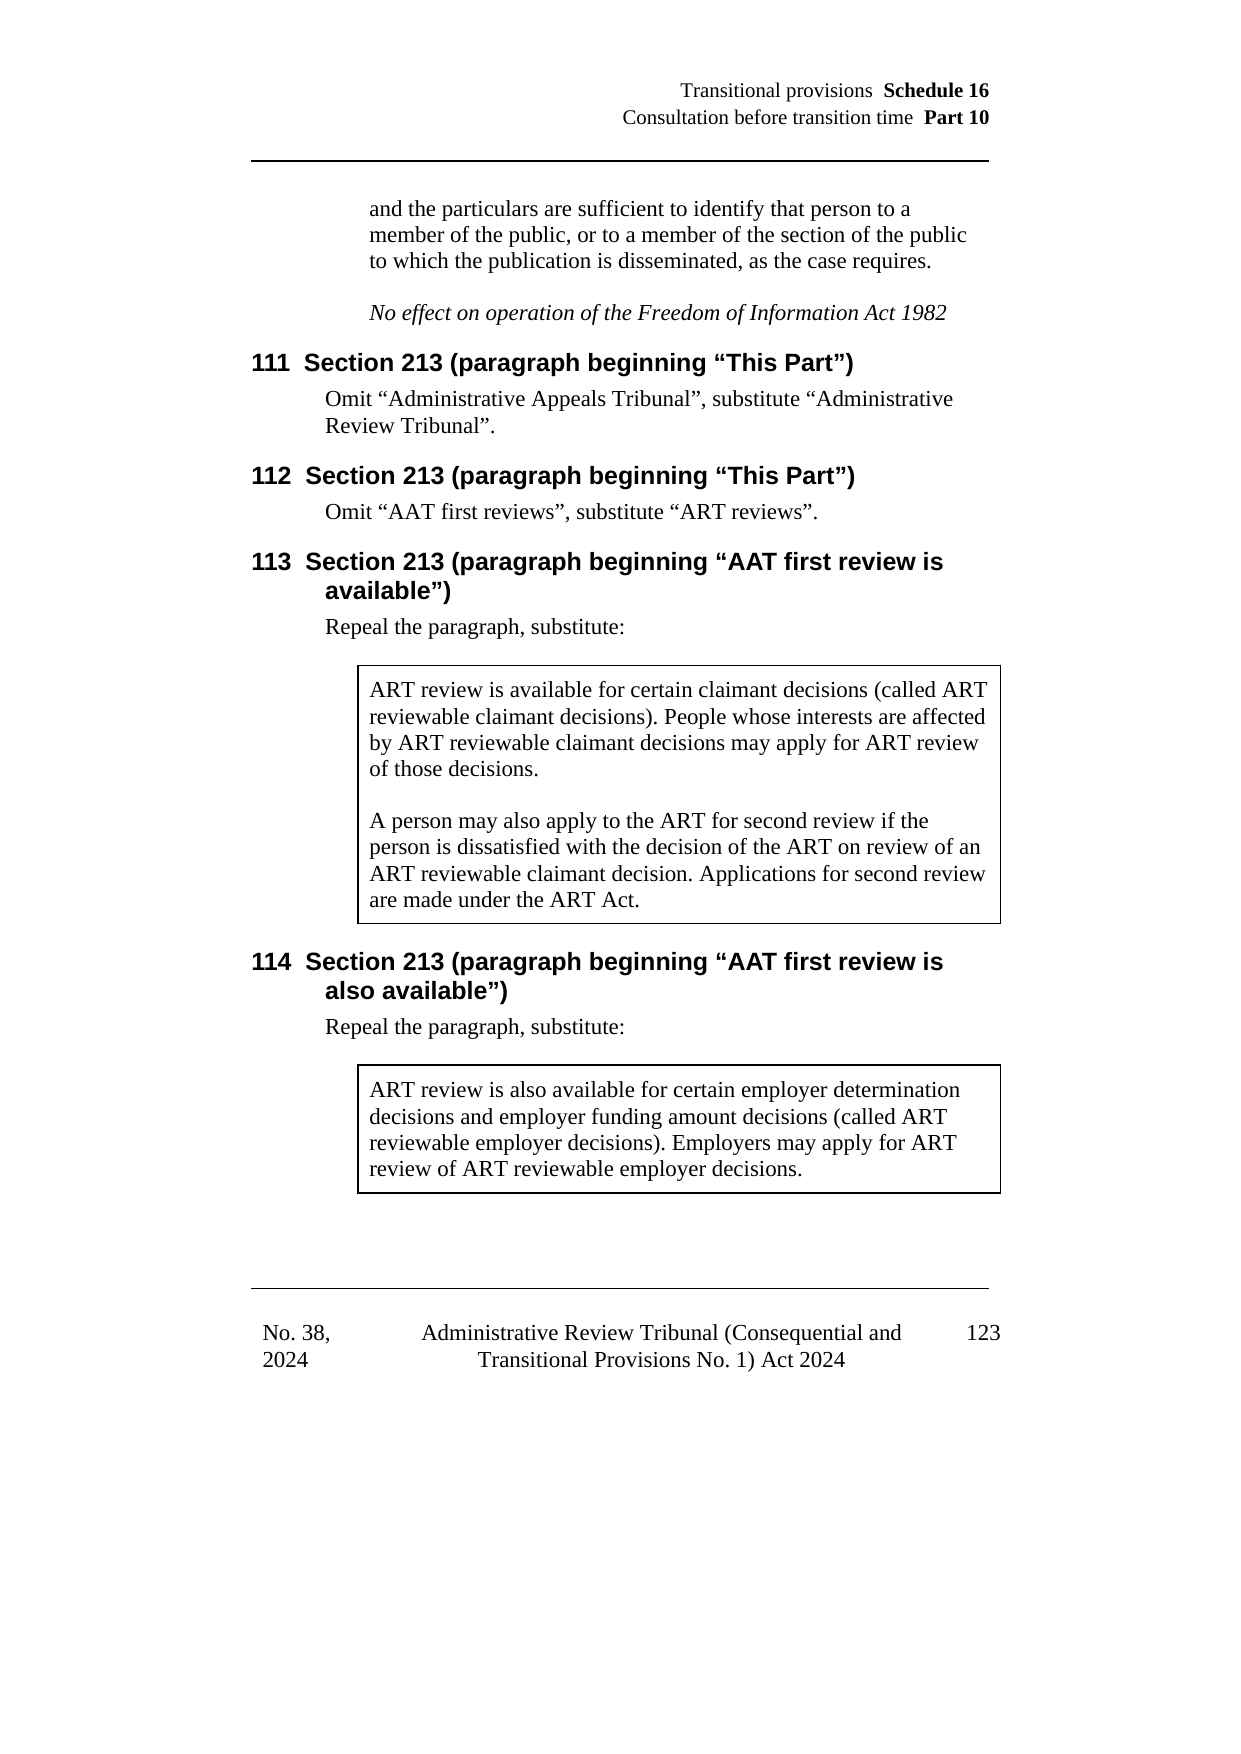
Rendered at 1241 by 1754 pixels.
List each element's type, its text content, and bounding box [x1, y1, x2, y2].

text Repeal the paragraph, substitute: [325, 613, 989, 639]
text and the particulars are sufficient to identify that person to a member of the public, or to a member of the section of the public to which the publication is disseminated, as the case requires. [369, 195, 989, 274]
text Repeal the paragraph, substitute: [325, 1013, 989, 1039]
text A person may also apply to the ART for second review if the person is dissatisfied with the decision of the ART on review of an ART reviewable claimant decision. Applications for second review are made under the ART Act. [359, 795, 1000, 923]
text No effect on operation of the Freedom of Information Act 1982 [369, 299, 989, 325]
text Omit “Administrative Appeals Tribunal”, substitute “Administrative Review Tribunal”. [325, 385, 989, 438]
text 114 Section 213 (paragraph beginning “AAT first review is also available”) [251, 947, 989, 1005]
text ART review is also available for certain employer determination decisions and employer funding amount decisions (called ART reviewable employer decisions). Employers may apply for ART review of ART reviewable employer decisions. [359, 1066, 1000, 1192]
text 113 Section 213 (paragraph beginning “AAT first review is available”) [251, 547, 989, 605]
text ART review is available for certain claimant decisions (called ART reviewable claimant decisions). People whose interests are affected by ART reviewable claimant decisions may apply for ART review of those decisions. [359, 666, 1000, 782]
text Omit “AAT first reviews”, substitute “ART reviews”. [325, 498, 989, 524]
text 112 Section 213 (paragraph beginning “This Part”) [251, 461, 989, 490]
text 111 Section 213 (paragraph beginning “This Part”) [251, 348, 989, 377]
